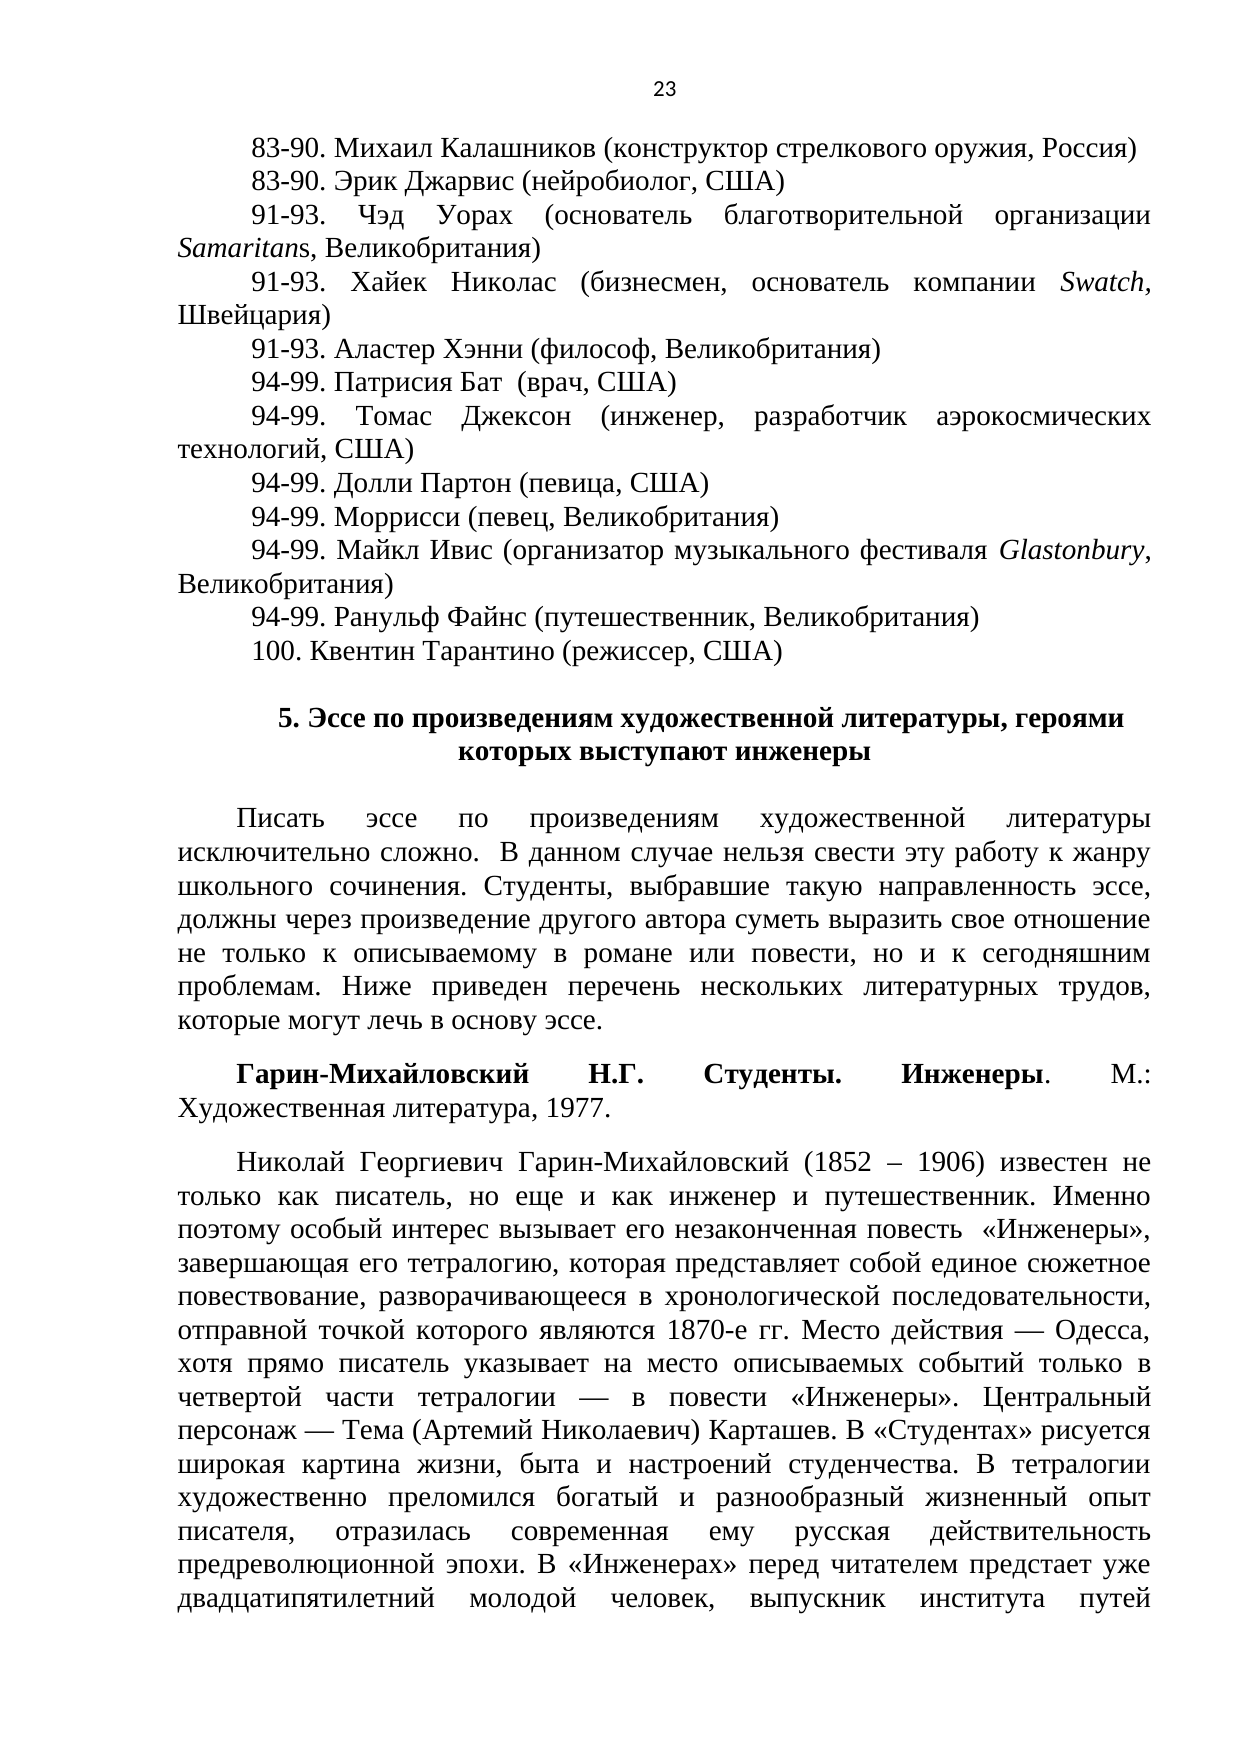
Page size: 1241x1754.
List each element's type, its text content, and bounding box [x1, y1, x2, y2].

text 91-93. Аластер Хэнни (философ, Великобритания) [177, 331, 1152, 364]
text 91-93. Хайек Николас (бизнесмен, основатель компании Swatch, Швейцария) [177, 264, 1152, 331]
text Гарин-Михайловский Н.Г. Студенты. Инженеры. М.: Художественная литература, 1977. [177, 1056, 1152, 1123]
text Писать эссе по произведениям художественной литературы исключительно сложно. В данном случае нельзя свести эту работу к жанру школьного сочинения. Студенты, выбравшие такую направленность эссе, должны через произведение другого автора суметь выразить свое отношение не только к описываемому в романе или повести, но и к сегодняшним проблемам. Ниже приведен перечень нескольких литературных трудов, которые могут лечь в основу эссе. [177, 801, 1152, 1035]
text 5. Эссе по произведениям художественной литературы, героями которых выступают инженеры [177, 700, 1152, 767]
text 83-90. Михаил Калашников (конструктор стрелкового оружия, Россия) [177, 130, 1152, 163]
text 94-99. Томас Джексон (инженер, разработчик аэрокосмических технологий, США) [177, 398, 1152, 465]
text 94-99. Майкл Ивис (организатор музыкального фестиваля Glastonbury, Великобритания) [177, 532, 1152, 599]
text 94-99. Ранульф Файнс (путешественник, Великобритания) [177, 599, 1152, 633]
text 94-99. Патрисия Бат (врач, США) [177, 364, 1152, 398]
text 94-99. Долли Партон (певица, США) [177, 465, 1152, 499]
text 94-99. Моррисси (певец, Великобритания) [177, 499, 1152, 532]
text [177, 1144, 1152, 1614]
text 91-93. Чэд Уорах (основатель благотворительной организации Samaritans, Великобритания) [177, 197, 1152, 264]
text 83-90. Эрик Джарвис (нейробиолог, США) [177, 163, 1152, 197]
text 100. Квентин Тарантино (режиссер, США) [177, 633, 1152, 666]
